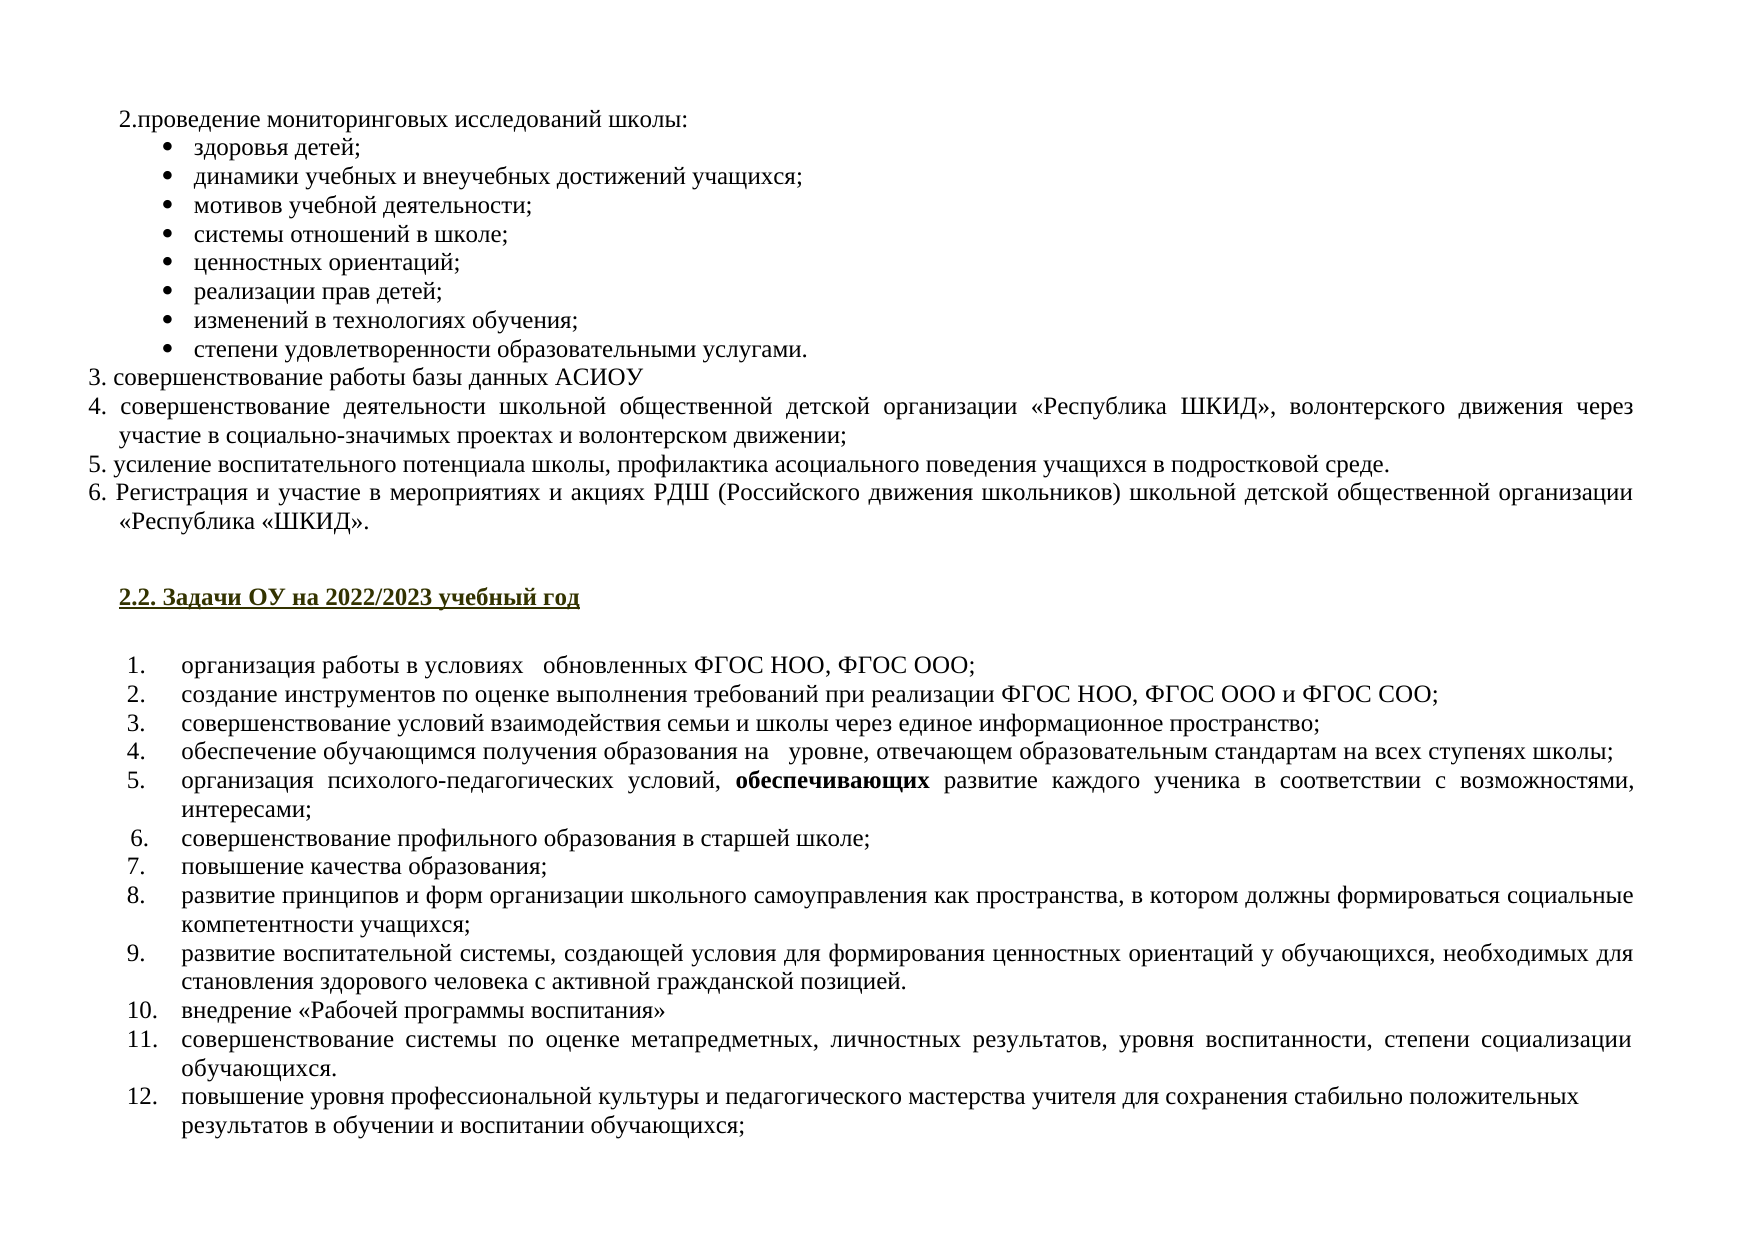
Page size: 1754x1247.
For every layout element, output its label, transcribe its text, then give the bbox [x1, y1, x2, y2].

list создание инструментов по оценке выполнения требований при реализации ФГОС НОО, ФГОС ООО и ФГОС СОО; [127, 679, 1635, 708]
text 5. усиление воспитательного потенциала школы, профилактика асоциального поведения учащихся в подростковой среде. [88, 449, 1635, 477]
text 4. совершенствование деятельности школьной общественной детской организации «Республика ШКИД», волонтерского движения через участие в социально-значимых проектах и волонтерском движении; [88, 391, 1635, 449]
list совершенствование системы по оценке метапредметных, личностных результатов, уровня воспитанности, степени социализации обучающихся. [127, 1024, 1635, 1081]
text 3. совершенствование работы базы данных АСИОУ [88, 362, 1635, 391]
text 6. Регистрация и участие в мероприятиях и акциях РДШ (Российского движения школьников) школьной детской общественной организации «Республика «ШКИД». [88, 477, 1635, 535]
list организация психолого-педагогических условий, обеспечивающих развитие каждого ученика в соответствии с возможностями, интересами; [127, 765, 1635, 823]
list динамики учебных и внеучебных достижений учащихся; [163, 161, 1635, 190]
list совершенствование профильного образования в старшей школе; [130, 823, 1635, 851]
text 2.проведение мониторинговых исследований школы: [119, 104, 1635, 132]
text 2.2. Задачи ОУ на 2022/2023 учебный год [119, 582, 1635, 611]
list здоровья детей; [163, 132, 1635, 161]
list организация работы в условиях обновленных ФГОС НОО, ФГОС ООО; [127, 650, 1635, 679]
list изменений в технологиях обучения; [163, 305, 1635, 334]
list развитие воспитательной системы, создающей условия для формирования ценностных ориентаций у обучающихся, необходимых для становления здорового человека с активной гражданской позицией. [127, 938, 1635, 995]
list внедрение «Рабочей программы воспитания» [127, 995, 1635, 1024]
list реализации прав детей; [163, 276, 1635, 305]
list совершенствование условий взаимодействия семьи и школы через единое информационное пространство; [127, 708, 1635, 736]
list ценностных ориентаций; [163, 247, 1635, 276]
list развитие принципов и форм организации школьного самоуправления как пространства, в котором должны формироваться социальные компетентности учащихся; [127, 880, 1635, 938]
list мотивов учебной деятельности; [163, 190, 1635, 219]
list повышение качества образования; [127, 851, 1635, 880]
list системы отношений в школе; [163, 219, 1635, 247]
list повышение уровня профессиональной культуры и педагогического мастерства учителя для сохранения стабильно положительных [127, 1081, 1635, 1110]
list степени удовлетворенности образовательными услугами. [163, 334, 1635, 362]
list обеспечение обучающимся получения образования на уровне, отвечающем образовательным стандартам на всех ступенях школы; [127, 736, 1635, 765]
list результатов в обучении и воспитании обучающихся; [181, 1110, 1635, 1139]
